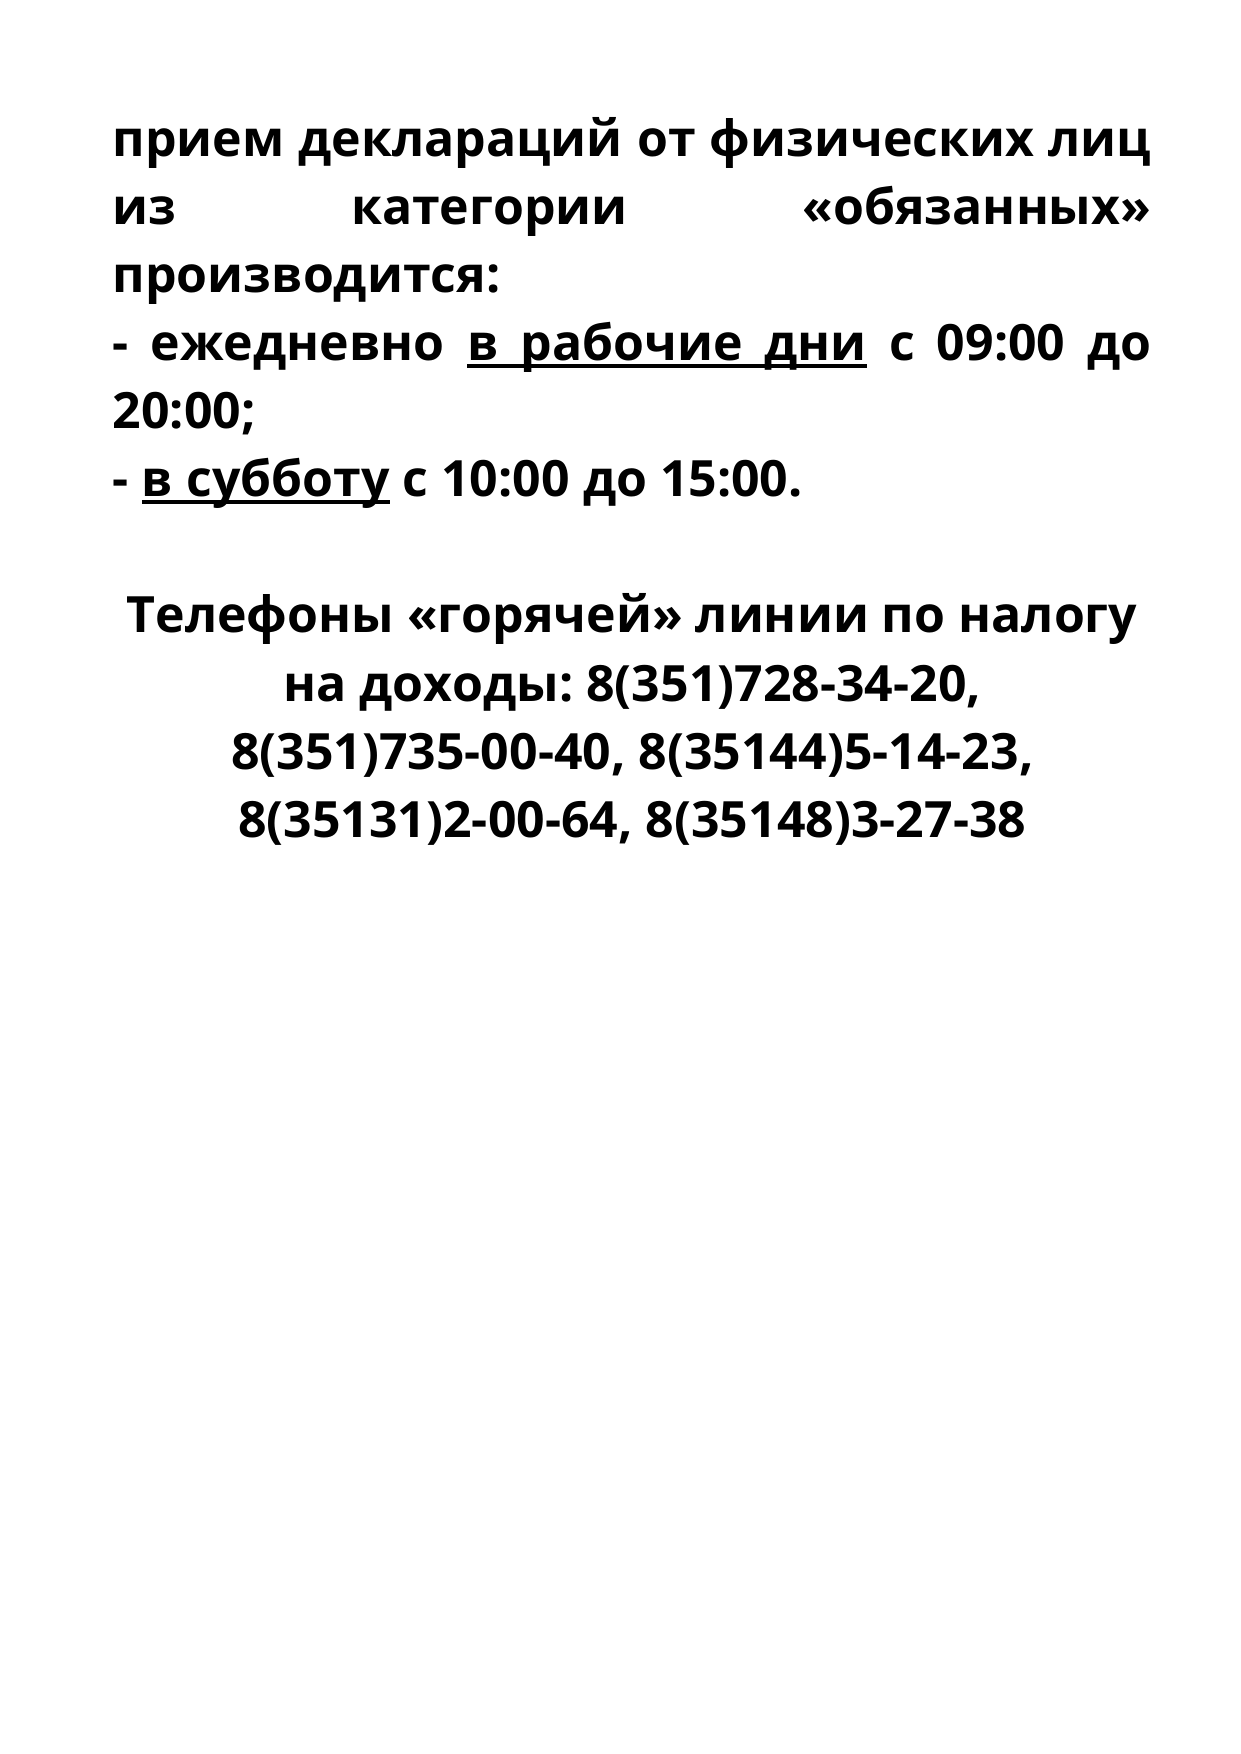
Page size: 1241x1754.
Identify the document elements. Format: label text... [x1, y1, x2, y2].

text - в субботу с 10:00 до 15:00. [112, 443, 1152, 511]
text 8(351)735-00-40, 8(35144)5-14-23, [112, 716, 1152, 784]
text Телефоны «горячей» линии по налогу на доходы: 8(351)728-34-20, [112, 579, 1152, 716]
text - ежедневно в рабочие дни с 09:00 до 20:00; [112, 307, 1152, 443]
text 8(35131)2-00-64, 8(35148)3-27-38 [112, 784, 1152, 852]
text прием деклараций от физических лиц из категории «обязанных» производится: [112, 102, 1152, 307]
